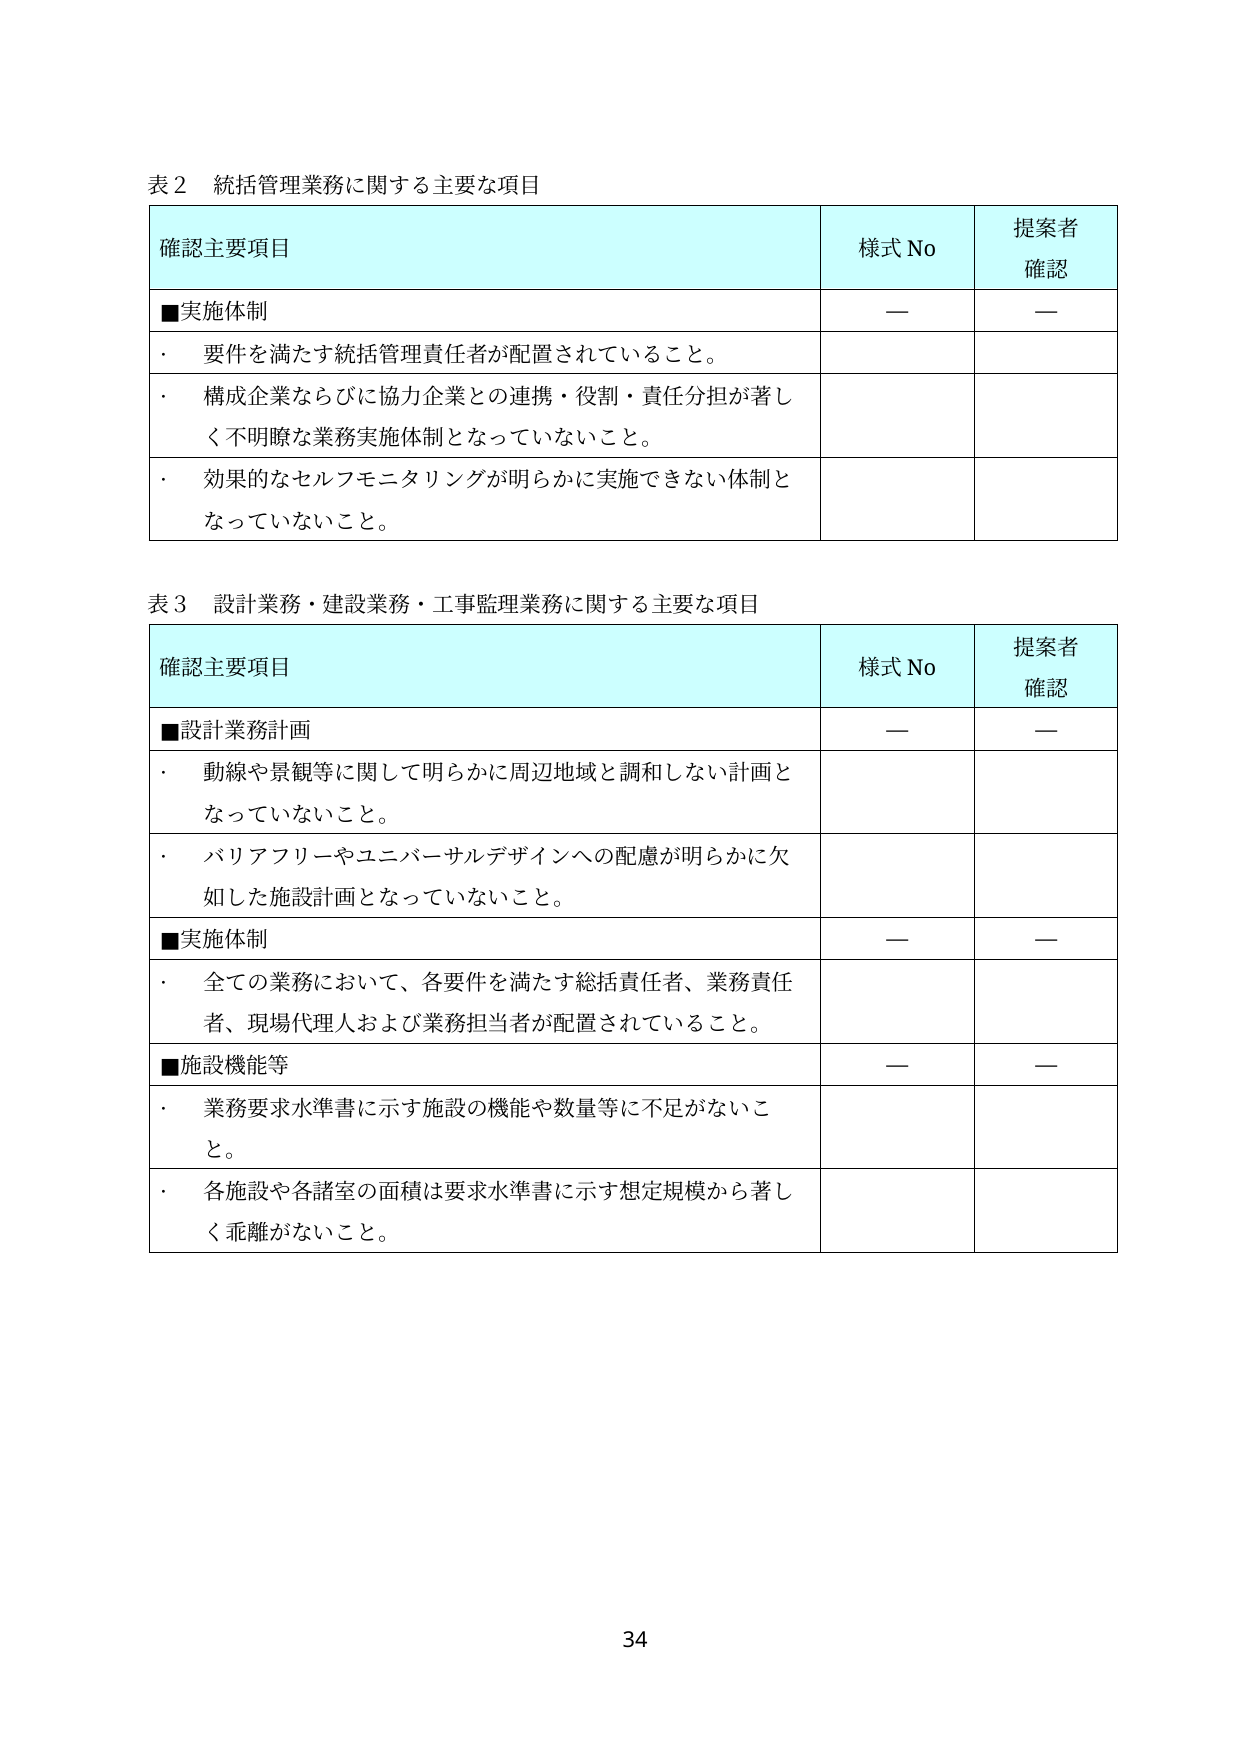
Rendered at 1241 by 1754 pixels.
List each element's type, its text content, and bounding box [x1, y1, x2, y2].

table_cell [975, 1086, 1117, 1168]
table_cell [975, 1169, 1117, 1252]
table_cell ― [821, 1044, 974, 1085]
text 表２ 統括管理業務に関する主要な項目 [148, 164, 1122, 205]
table_header 様式No [821, 625, 974, 707]
table_cell 構成企業ならびに協力企業との連携・役割・責任分担が著しく不明瞭な業務実施体制となっていないこと。 [150, 374, 820, 457]
table_header 確認主要項目 [150, 206, 820, 288]
table_cell [975, 458, 1117, 540]
text 表３ 設計業務・建設業務・工事監理業務に関する主要な項目 [148, 582, 1122, 624]
table_cell バリアフリーやユニバーサルデザインへの配慮が明らかに欠如した施設計画となっていないこと。 [150, 834, 820, 917]
table_cell 全ての業務において、各要件を満たす総括責任者、業務責任者、現場代理人および業務担当者が配置されていること。 [150, 960, 820, 1042]
table_cell ― [975, 708, 1117, 749]
table_cell ■施設機能等 [150, 1044, 820, 1085]
table_cell [975, 332, 1117, 373]
table_header 確認主要項目 [150, 625, 820, 707]
table_cell ■実施体制 [150, 918, 820, 959]
table_cell ― [821, 708, 974, 749]
table_cell ― [975, 918, 1117, 959]
table_cell [821, 1169, 974, 1252]
table_cell [821, 458, 974, 540]
table_cell [821, 332, 974, 373]
table_cell ― [821, 290, 974, 331]
table_cell 各施設や各諸室の面積は要求水準書に示す想定規模から著しく乖離がないこと。 [150, 1169, 820, 1252]
table_header 提案者 確認 [975, 206, 1117, 288]
table_cell [821, 374, 974, 457]
table_cell [821, 1086, 974, 1168]
table_cell 動線や景観等に関して明らかに周辺地域と調和しない計画となっていないこと。 [150, 751, 820, 833]
table_header 様式No [821, 206, 974, 288]
table_cell ■実施体制 [150, 290, 820, 331]
table_cell [975, 834, 1117, 917]
table_cell ■設計業務計画 [150, 708, 820, 749]
table_cell [821, 751, 974, 833]
table_cell ― [975, 290, 1117, 331]
table_header 提案者 確認 [975, 625, 1117, 707]
table_cell ― [821, 918, 974, 959]
table_cell 効果的なセルフモニタリングが明らかに実施できない体制となっていないこと。 [150, 458, 820, 540]
table_cell 業務要求水準書に示す施設の機能や数量等に不足がないこと。 [150, 1086, 820, 1168]
table_cell [975, 374, 1117, 457]
table_cell [821, 960, 974, 1042]
table_cell [975, 960, 1117, 1042]
table_cell 要件を満たす統括管理責任者が配置されていること。 [150, 332, 820, 373]
table_cell [975, 751, 1117, 833]
table_cell [821, 834, 974, 917]
table_cell ― [975, 1044, 1117, 1085]
